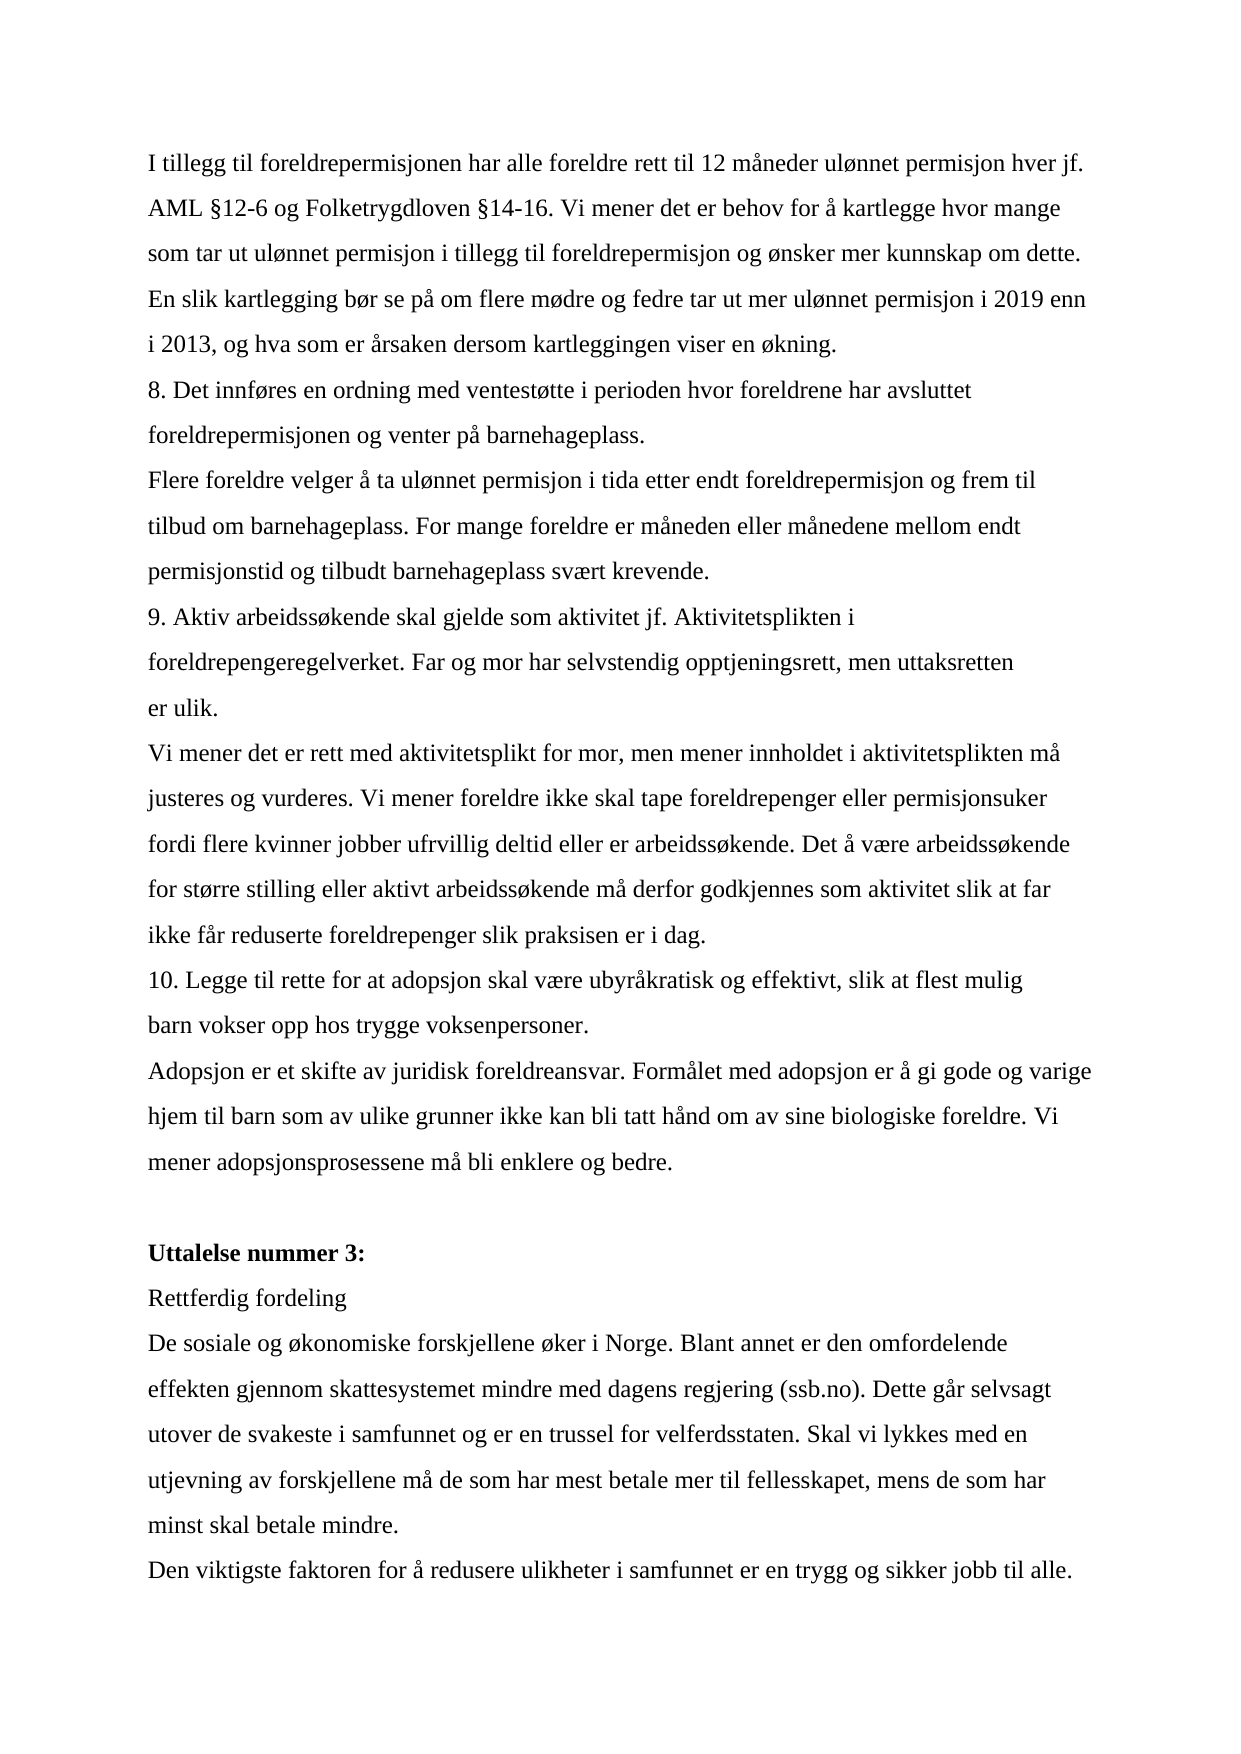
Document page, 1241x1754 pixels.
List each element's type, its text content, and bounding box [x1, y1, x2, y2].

text ikke får reduserte foreldrepenger slik praksisen er i dag. [148, 920, 1093, 948]
text utover de svakeste i samfunnet og er en trussel for velferdsstaten. Skal vi lykkes med en [148, 1419, 1093, 1448]
text som tar ut ulønnet permisjon i tillegg til foreldrepermisjon og ønsker mer kunnskap om dette. [148, 238, 1093, 267]
text foreldrepermisjonen og venter på barnehageplass. [148, 420, 1093, 449]
text Uttalelse nummer 3: [148, 1238, 1093, 1266]
text mener adopsjonsprosessene må bli enklere og bedre. [148, 1147, 1093, 1176]
text fordi flere kvinner jobber ufrvillig deltid eller er arbeidssøkende. Det å være arbeidssøkende [148, 829, 1093, 858]
text effekten gjennom skattesystemet mindre med dagens regjering (ssb.no). Dette går selvsagt [148, 1374, 1093, 1403]
text Rettferdig fordeling [148, 1283, 1093, 1312]
text for større stilling eller aktivt arbeidssøkende må derfor godkjennes som aktivitet slik at far [148, 874, 1093, 903]
text I tillegg til foreldrepermisjonen har alle foreldre rett til 12 måneder ulønnet permisjon hver jf. [148, 148, 1093, 176]
text Den viktigste faktoren for å redusere ulikheter i samfunnet er en trygg og sikker jobb til alle. [148, 1556, 1093, 1584]
text tilbud om barnehageplass. For mange foreldre er måneden eller månedene mellom endt [148, 511, 1093, 540]
text er ulik. [148, 693, 1093, 721]
text 8. Det innføres en ordning med ventestøtte i perioden hvor foreldrene har avsluttet [148, 375, 1093, 403]
text justeres og vurderes. Vi mener foreldre ikke skal tape foreldrepenger eller permisjonsuker [148, 783, 1093, 812]
text Adopsjon er et skifte av juridisk foreldreansvar. Formålet med adopsjon er å gi gode og varige [148, 1056, 1093, 1085]
text barn vokser opp hos trygge voksenpersoner. [148, 1011, 1093, 1039]
text hjem til barn som av ulike grunner ikke kan bli tatt hånd om av sine biologiske foreldre. Vi [148, 1101, 1093, 1130]
text foreldrepengeregelverket. Far og mor har selvstendig opptjeningsrett, men uttaksretten [148, 647, 1093, 676]
text 9. Aktiv arbeidssøkende skal gjelde som aktivitet jf. Aktivitetsplikten i [148, 602, 1093, 631]
text Flere foreldre velger å ta ulønnet permisjon i tida etter endt foreldrepermisjon og frem til [148, 466, 1093, 494]
text Vi mener det er rett med aktivitetsplikt for mor, men mener innholdet i aktivitetsplikten må [148, 738, 1093, 767]
text permisjonstid og tilbudt barnehageplass svært krevende. [148, 556, 1093, 585]
text utjevning av forskjellene må de som har mest betale mer til fellesskapet, mens de som har [148, 1465, 1093, 1493]
text En slik kartlegging bør se på om flere mødre og fedre tar ut mer ulønnet permisjon i 2019 enn [148, 284, 1093, 313]
text 10. Legge til rette for at adopsjon skal være ubyråkratisk og effektivt, slik at flest mulig [148, 965, 1093, 994]
text i 2013, og hva som er årsaken dersom kartleggingen viser en økning. [148, 329, 1093, 358]
text AML §12-6 og Folketrygdloven §14-16. Vi mener det er behov for å kartlegge hvor mange [148, 193, 1093, 222]
text De sosiale og økonomiske forskjellene øker i Norge. Blant annet er den omfordelende [148, 1328, 1093, 1357]
text minst skal betale mindre. [148, 1510, 1093, 1539]
